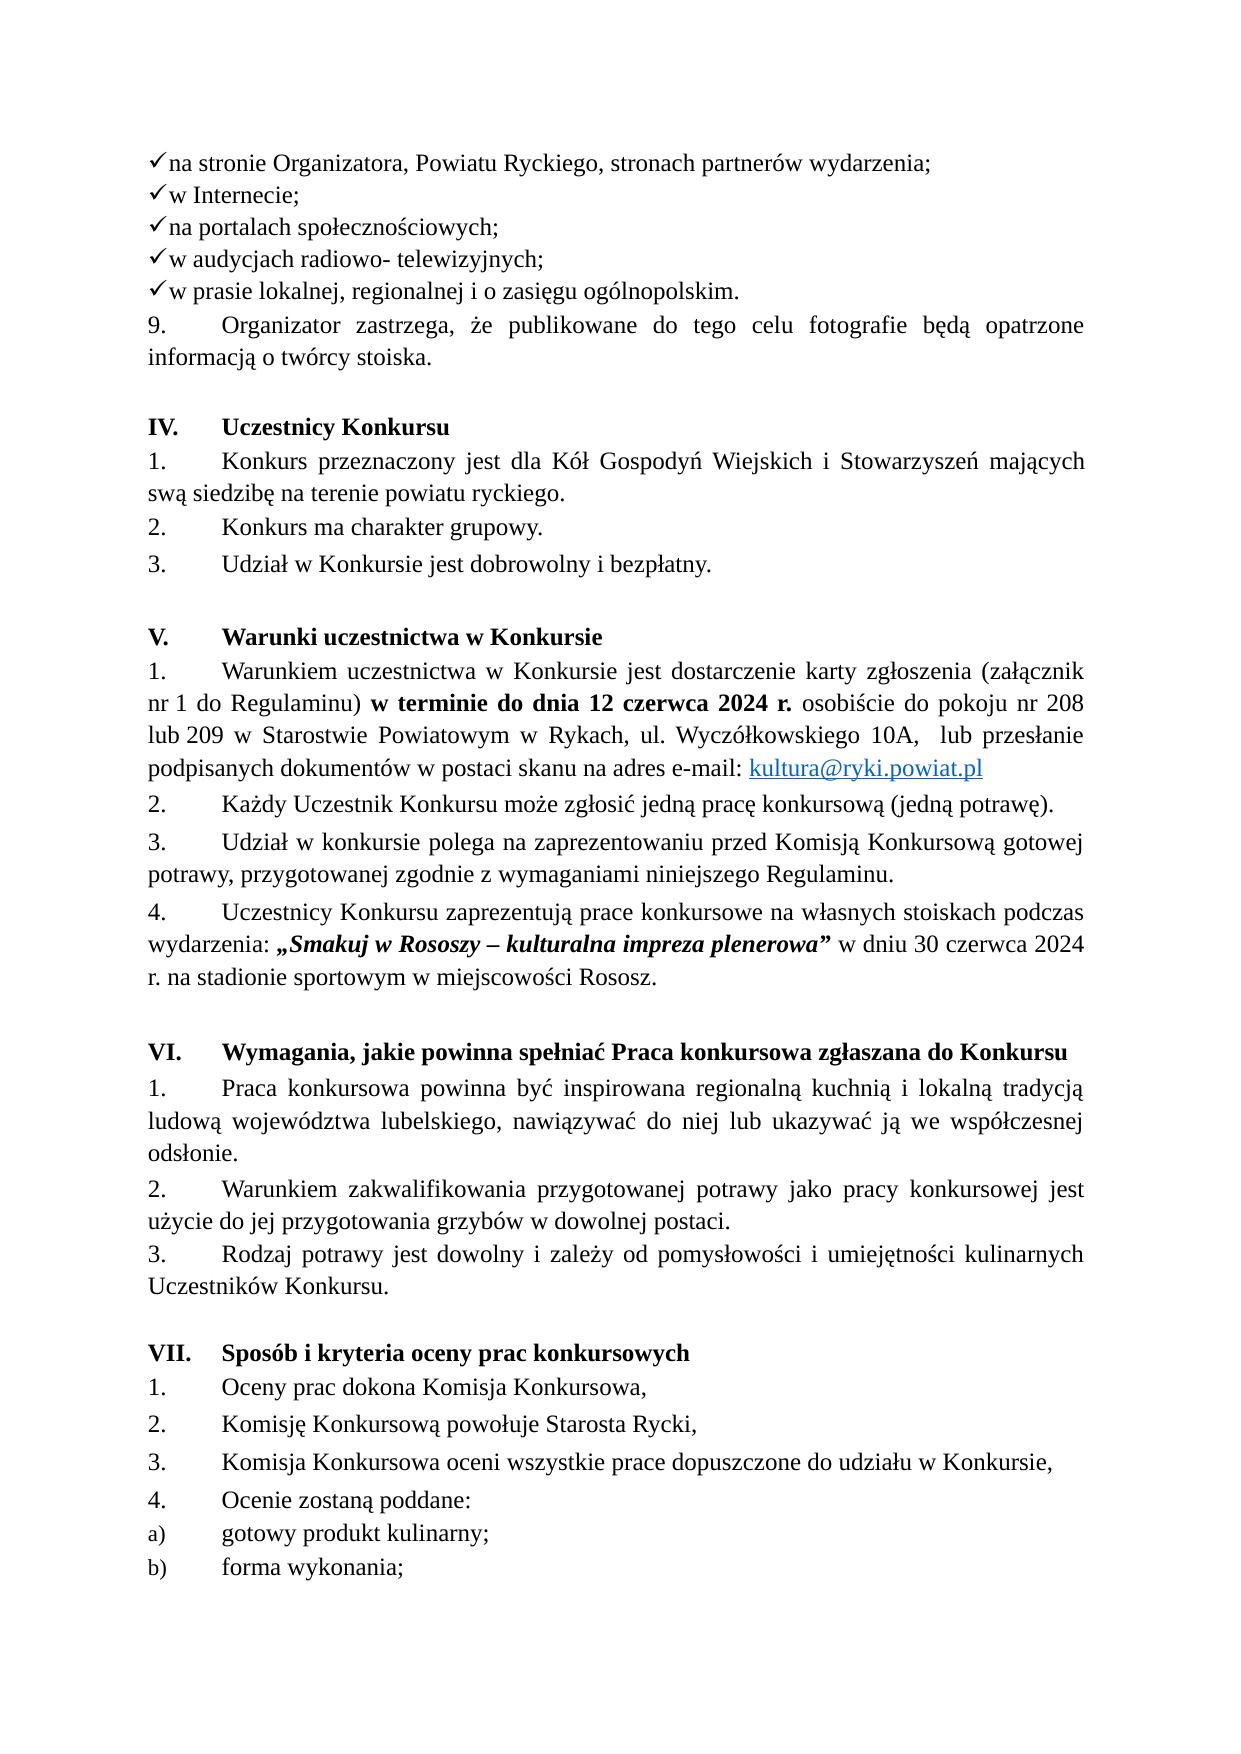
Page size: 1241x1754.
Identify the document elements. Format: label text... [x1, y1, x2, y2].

list Udział w konkursie polega na zaprezentowaniu przed Komisją Konkursową gotowej potrawy, przygotowanej zgodnie z wymaganiami niniejszego Regulaminu. [148, 827, 1084, 888]
subtitle Sposób i kryteria oceny prac konkursowych [148, 1338, 1092, 1367]
list Warunkiem zakwalifikowania przygotowanej potrawy jako pracy konkursowej jest użycie do jej przygotowania grzybów w dowolnej postaci. [148, 1174, 1084, 1234]
list w audycjach radiowo- telewizyjnych; [148, 244, 1092, 273]
list na stronie Organizatora, Powiatu Ryckiego, stronach partnerów wydarzenia; [148, 148, 1092, 176]
list Rodzaj potrawy jest dowolny i zależy od pomysłowości i umiejętności kulinarnych Uczestników Konkursu. [148, 1239, 1084, 1300]
list Ocenie zostaną poddane: [148, 1485, 1084, 1513]
list Praca konkursowa powinna być inspirowana regionalną kuchnią i lokalną tradycją ludową województwa lubelskiego, nawiązywać do niej lub ukazywać ją we współczesnej odsłonie. [148, 1073, 1084, 1167]
list Konkurs przeznaczony jest dla Kół Gospodyń Wiejskich i Stowarzyszeń mających swą siedzibę na terenie powiatu ryckiego. [148, 446, 1086, 507]
list Warunkiem uczestnictwa w Konkursie jest dostarczenie karty zgłoszenia (załącznik nr 1 do Regulaminu) w terminie do dnia 12 czerwca 2024 r. osobiście do pokoju nr 208 lub 209 w Starostwie Powiatowym w Rykach, ul. Wyczółkowskiego 10A, lub przesłanie podpisanych dokumentów w postaci skanu na adres e-mail: kultura@ryki.powiat.pl [148, 656, 1084, 781]
list Komisję Konkursową powołuje Starosta Rycki, [148, 1409, 1084, 1438]
subtitle Wymagania, jakie powinna spełniać Praca konkursowa zgłaszana do Konkursu [148, 1037, 1092, 1066]
list Udział w Konkursie jest dobrowolny i bezpłatny. [148, 549, 874, 577]
list na portalach społecznościowych; [148, 212, 1092, 241]
list Uczestnicy Konkursu zaprezentują prace konkursowe na własnych stoiskach podczas wydarzenia: „Smakuj w Rososzy – kulturalna impreza plenerowa” w dniu 30 czerwca 2024 r. na stadionie sportowym w miejscowości Rososz. [148, 897, 1084, 991]
list Komisja Konkursowa oceni wszystkie prace dopuszczone do udziału w Konkursie, [148, 1447, 1084, 1476]
list w prasie lokalnej, regionalnej i o zasięgu ogólnopolskim. [148, 276, 1092, 305]
list Każdy Uczestnik Konkursu może zgłosić jedną pracę konkursową (jedną potrawę). [148, 789, 1084, 817]
list Organizator zastrzega, że publikowane do tego celu fotografie będą opatrzone informacją o twórcy stoiska. [148, 310, 1084, 371]
list forma wykonania; [148, 1552, 1084, 1580]
list Oceny prac dokona Komisja Konkursowa, [148, 1372, 1084, 1401]
list gotowy produkt kulinarny; [148, 1518, 1084, 1547]
list Konkurs ma charakter grupowy. [148, 512, 874, 540]
list w Internecie; [148, 180, 1092, 209]
subtitle Uczestnicy Konkursu [148, 412, 1092, 441]
subtitle Warunki uczestnictwa w Konkursie [148, 622, 1092, 651]
